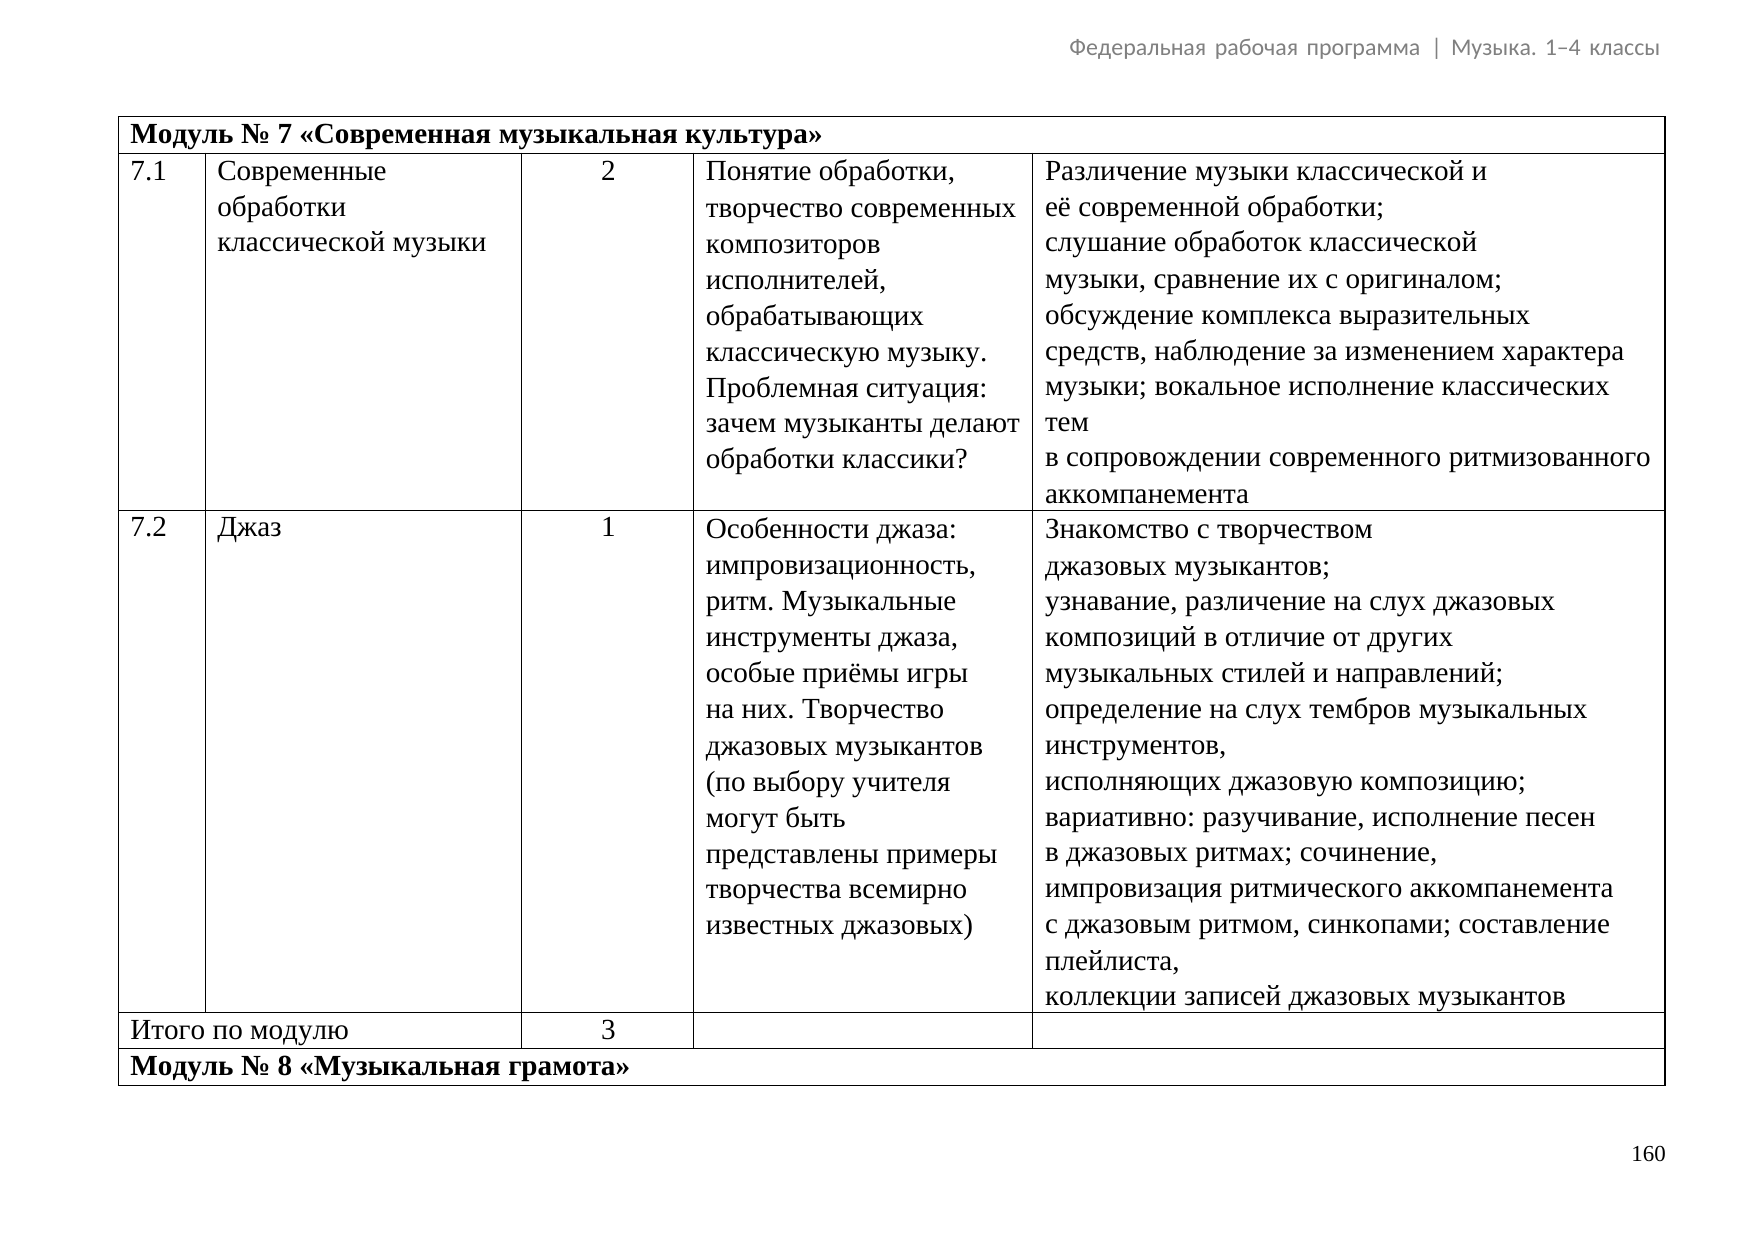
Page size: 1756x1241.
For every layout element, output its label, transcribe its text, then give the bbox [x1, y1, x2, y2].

table_cell 3 [522, 1013, 693, 1048]
table_cell Современные обработки классической музыки [206, 154, 521, 510]
table_cell [1033, 1013, 1664, 1048]
table_cell Знакомство с творчеством джазовых музыкантов; узнавание, различение на слух джазовых композиций в отличие от других музыкальных стилей и направлений; определение на слух тембров музыкальных инструментов, исполняющих джазовую композицию; вариативно: разучивание, исполнение песен в джазовых ритмах; сочинение, импровизация ритмического аккомпанемента с джазовым ритмом, синкопами; составление плейлиста, коллекции записей джазовых музыкантов [1033, 511, 1664, 1012]
table_cell Понятие обработки, творчество современных композиторов исполнителей, обрабатывающих классическую музыку. Проблемная ситуация: зачем музыканты делают обработки классики? [694, 154, 1032, 510]
table_cell Итого по модулю [119, 1013, 521, 1048]
table_cell [694, 1013, 1032, 1048]
table_cell Различение музыки классической и её современной обработки; слушание обработок классической музыки, сравнение их с оригиналом; обсуждение комплекса выразительных средств, наблюдение за изменением характера музыки; вокальное исполнение классических тем в сопровождении современного ритмизованного аккомпанемента [1033, 154, 1664, 510]
table_cell Джаз [206, 511, 521, 1012]
table_cell 1 [522, 511, 693, 1012]
table_cell 7.1 [119, 154, 205, 510]
table_cell Особенности джаза: импровизационность, ритм. Музыкальные инструменты джаза, особые приёмы игры на них. Творчество джазовых музыкантов (по выбору учителя могут быть представлены примеры творчества всемирно известных джазовых) [694, 511, 1032, 1012]
table_header Модуль № 7 «Современная музыкальная культура» [119, 117, 1664, 152]
table_cell 7.2 [119, 511, 205, 1012]
table_cell 2 [522, 154, 693, 510]
table_cell Модуль № 8 «Музыкальная грамота» [119, 1049, 1664, 1084]
